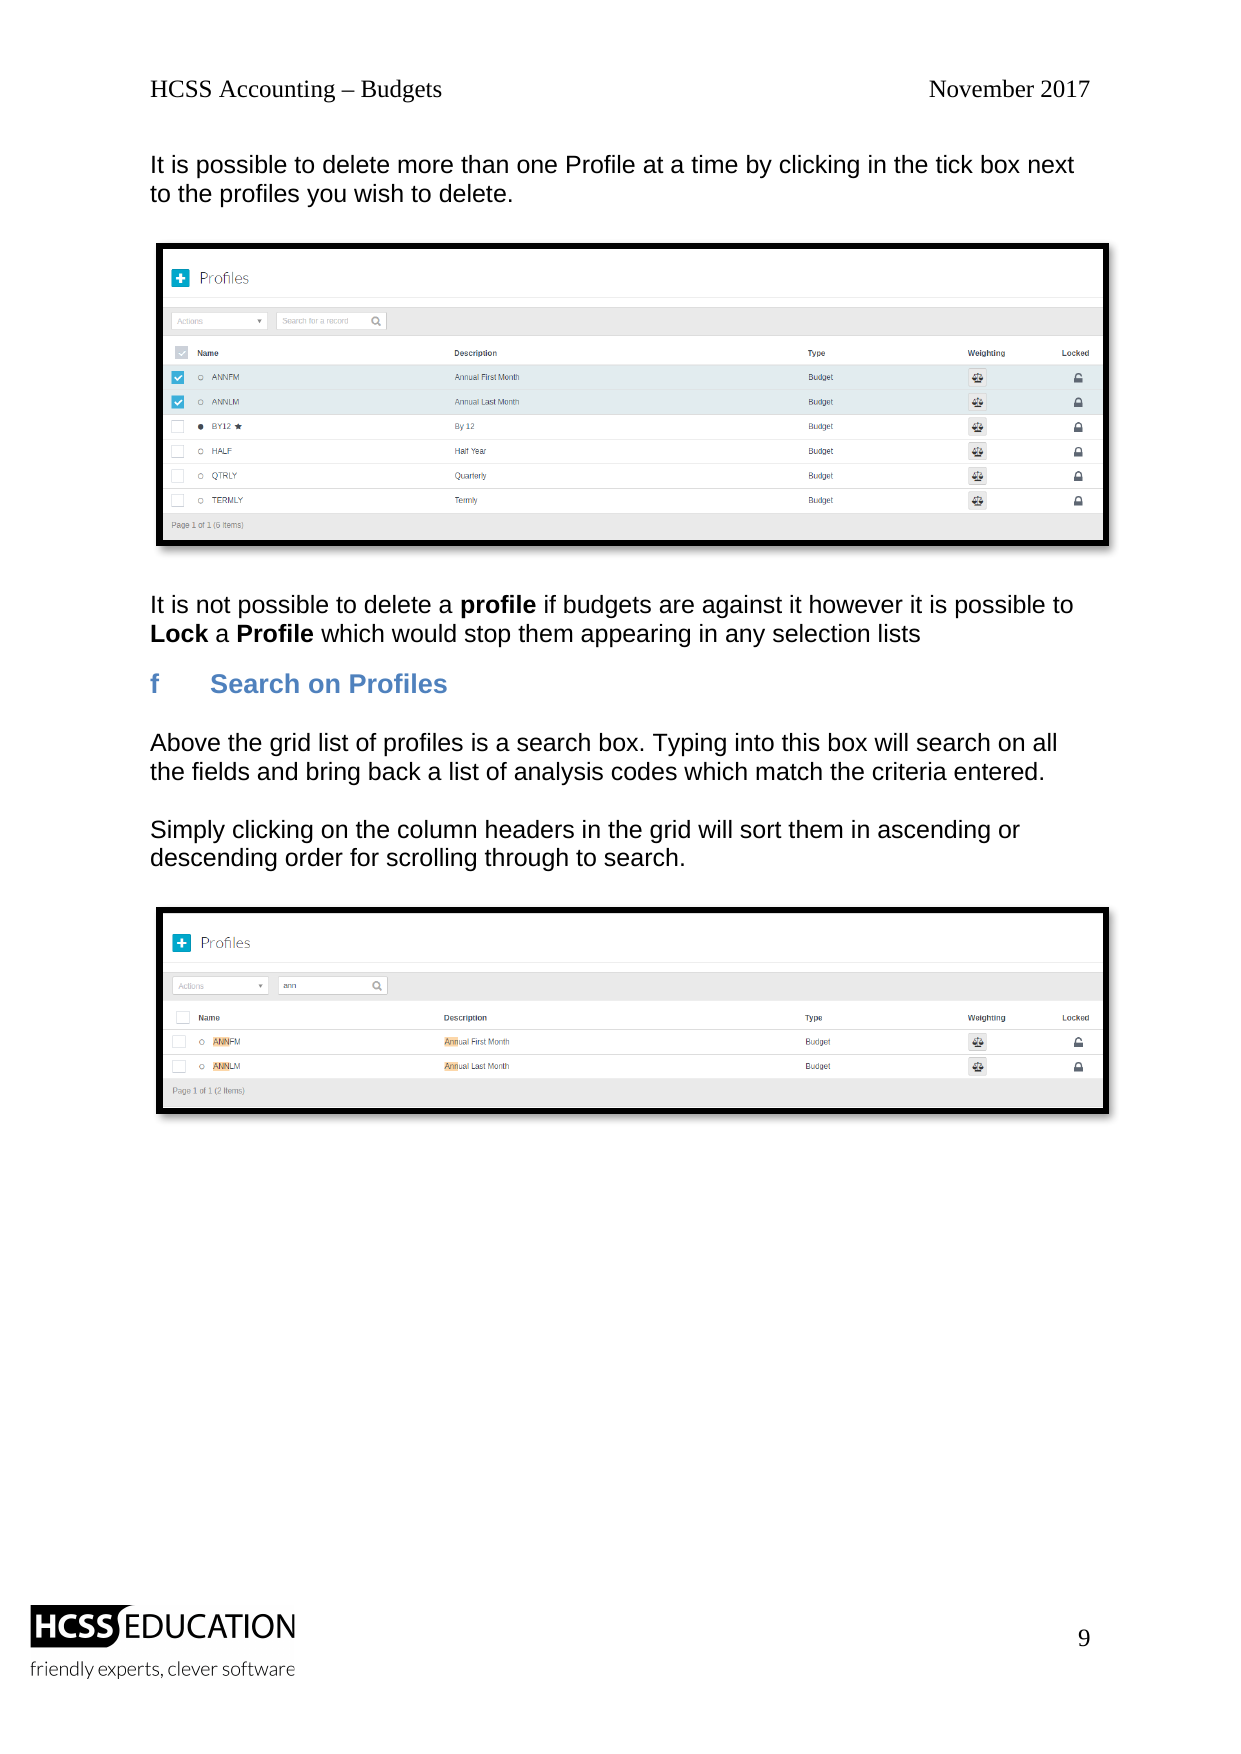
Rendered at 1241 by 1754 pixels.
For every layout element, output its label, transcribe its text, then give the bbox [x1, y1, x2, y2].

subtitle Search on Profiles [150, 668, 1090, 700]
picture [163, 249, 1103, 540]
text It is possible to delete more than one Profile at a time by clicking in the tick box next to the profiles you wish to delete. [150, 150, 1090, 207]
picture [30, 1605, 295, 1679]
text Simply clicking on the column headers in the grid will sort them in ascending or descending order for scrolling through to search. [150, 815, 1090, 872]
text It is not possible to delete a profile if budgets are against it however it is possible to Lock a Profile which would stop them appearing in any selection lists [150, 590, 1090, 648]
picture [163, 913, 1103, 1108]
text Above the grid list of profiles is a search box. Typing into this box will search on all the fields and bring back a list of analysis codes which match the criteria entered. [150, 728, 1090, 786]
